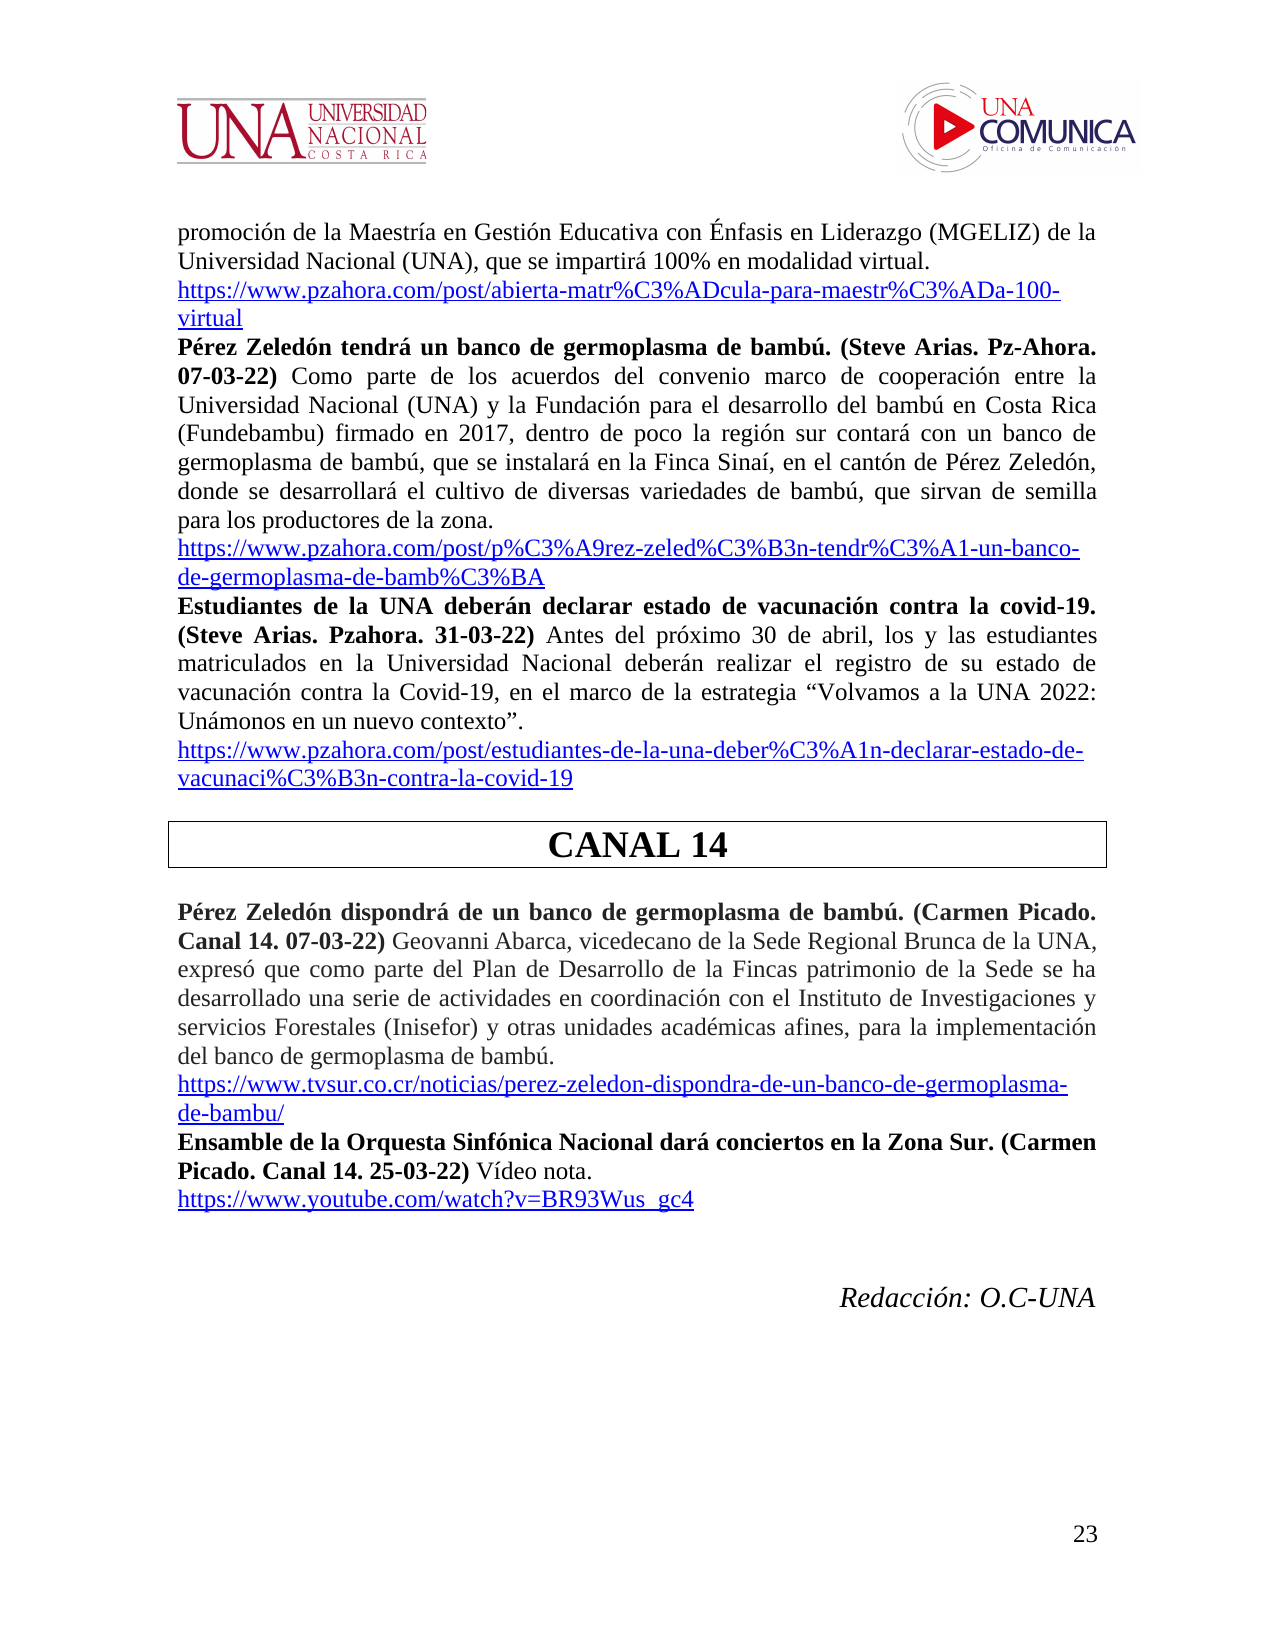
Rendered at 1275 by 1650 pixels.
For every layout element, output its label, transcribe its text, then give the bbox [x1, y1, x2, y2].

text Pérez Zeledón tendrá un banco de germoplasma de bambú. (Steve Arias. Pz-Ahora. 07-03-22) Como parte de los acuerdos del convenio marco de cooperación entre la Universidad Nacional (UNA) y la Fundación para el desarrollo del bambú en Costa Rica (Fundebambu) firmado en 2017, dentro de poco la región sur contará con un banco de germoplasma de bambú, que se instalará en la Finca Sinaí, en el cantón de Pérez Zeledón, donde se desarrollará el cultivo de diversas variedades de bambú, que sirvan de semilla para los productores de la zona. [177, 332, 1098, 533]
text CANAL 14 [169, 822, 1106, 867]
picture [177, 98, 427, 164]
picture [893, 77, 1141, 175]
text Redacción: O.C-UNA [177, 1280, 1098, 1314]
text Ensamble de la Orquesta Sinfónica Nacional dará conciertos en la Zona Sur. (Carmen Picado. Canal 14. 25-03-22) Vídeo nota. [177, 1127, 1098, 1184]
text Estudiantes de la UNA deberán declarar estado de vacunación contra la covid-19. (Steve Arias. Pzahora. 31-03-22) Antes del próximo 30 de abril, los y las estudiantes matriculados en la Universidad Nacional deberán realizar el registro de su estado de vacunación contra la Covid-19, en el marco de la estrategia “Volvamos a la UNA 2022: Unámonos en un nuevo contexto”. [177, 591, 1098, 735]
text https://www.pzahora.com/post/p%C3%A9rez-zeled%C3%B3n-tendr%C3%A1-un-banco-de-germoplasma-de-bamb%C3%BA [177, 533, 1098, 591]
text https://www.youtube.com/watch?v=BR93Wus_gc4 [177, 1184, 1098, 1213]
text https://www.tvsur.co.cr/noticias/perez-zeledon-dispondra-de-un-banco-de-germoplasma-de-bambu/ [177, 1069, 1098, 1127]
text Pérez Zeledón dispondrá de un banco de germoplasma de bambú. (Carmen Picado. Canal 14. 07-03-22) Geovanni Abarca, vicedecano de la Sede Regional Brunca de la UNA, expresó que como parte del Plan de Desarrollo de la Fincas patrimonio de la Sede se ha desarrollado una serie de actividades en coordinación con el Instituto de Investigaciones y servicios Forestales (Inisefor) y otras unidades académicas afines, para la implementación del banco de germoplasma de bambú. [177, 897, 1098, 1069]
text https://www.pzahora.com/post/abierta-matr%C3%ADcula-para-maestr%C3%ADa-100-virtual [177, 275, 1098, 332]
text https://www.pzahora.com/post/estudiantes-de-la-una-deber%C3%A1n-declarar-estado-de-vacunaci%C3%B3n-contra-la-covid-19 [177, 735, 1098, 792]
